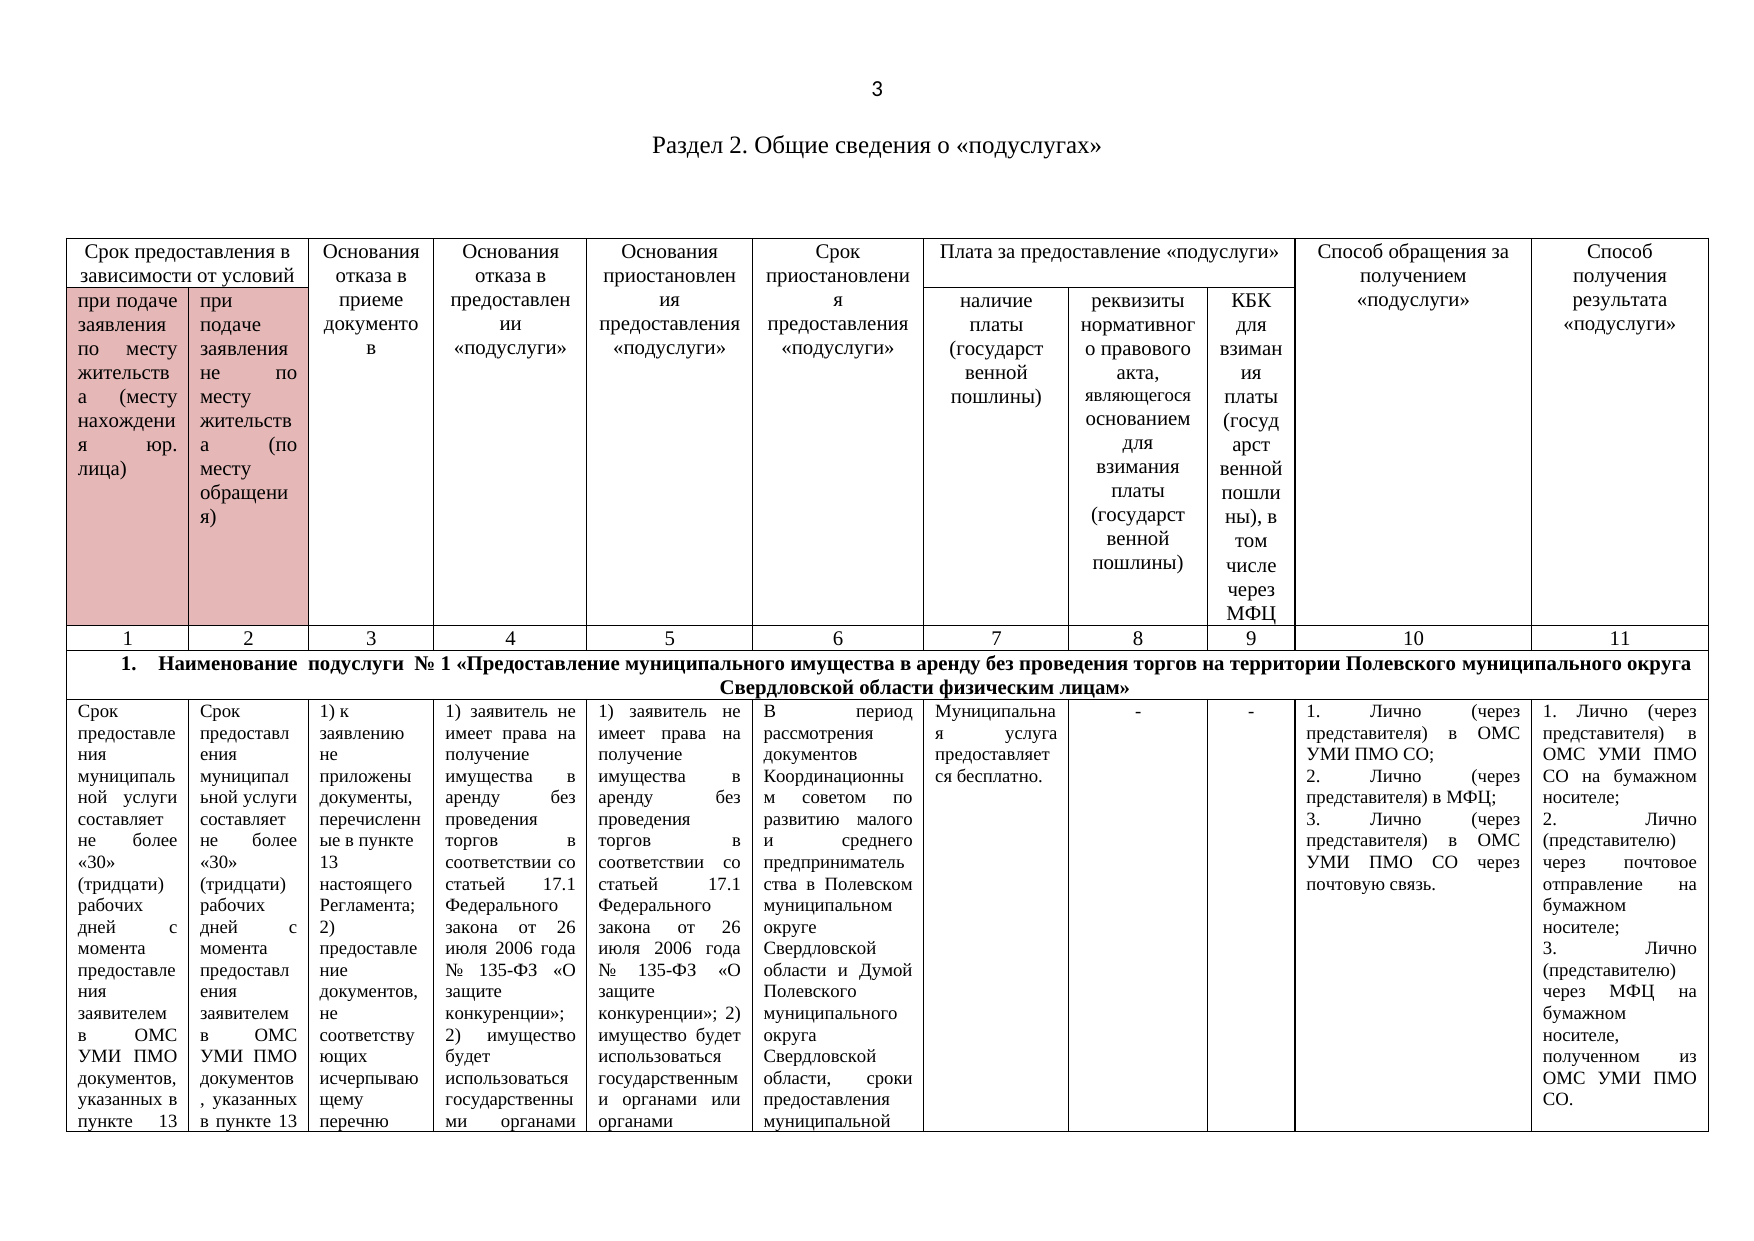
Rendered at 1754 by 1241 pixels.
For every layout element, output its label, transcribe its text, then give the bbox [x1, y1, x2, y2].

table_cell 9 [1208, 626, 1294, 650]
table_cell 4 [434, 626, 586, 650]
table_cell реквизиты нормативного правового акта, являющегося основанием для взимания платы (государст венной пошлины) [1069, 288, 1207, 625]
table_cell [924, 700, 1068, 1131]
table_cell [1296, 700, 1531, 1131]
table_cell наличие платы (государст венной пошлины) [924, 288, 1068, 625]
table_cell - [1208, 700, 1294, 1131]
table_header Основания приостановления предоставления «подуслуги» [587, 239, 752, 625]
table_cell КБК для взимания платы (государст венной пошлины), в том числе через МФЦ [1208, 288, 1294, 625]
table_cell 2 [189, 626, 308, 650]
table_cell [434, 700, 586, 1131]
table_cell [587, 700, 752, 1131]
table_cell 5 [587, 626, 752, 650]
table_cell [189, 700, 308, 1131]
table_cell при подаче заявления по месту жительства (месту нахождения юр. лица) [67, 288, 188, 625]
table_cell 10 [1296, 626, 1531, 650]
table_header Срок предоставления в зависимости от условий [67, 239, 308, 287]
table_cell - [1069, 700, 1207, 1131]
text Раздел 2. Общие сведения о «подуслугах» [89, 130, 1665, 159]
table_cell 1 [67, 626, 188, 650]
table_cell 7 [924, 626, 1068, 650]
table_cell 11 [1532, 626, 1708, 650]
table_cell 6 [753, 626, 923, 650]
table_header Плата за предоставление «подуслуги» [924, 239, 1294, 287]
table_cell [309, 700, 433, 1131]
table_cell 3 [309, 626, 433, 650]
table_cell при подаче заявления не по месту жительства (по месту обращения) [189, 288, 308, 625]
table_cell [67, 700, 188, 1131]
table_header Способ получения результата «подуслуги» [1532, 239, 1708, 625]
table_header Основания отказа в предоставлении «подуслуги» [434, 239, 586, 625]
table_header Срок приостановления предоставления «подуслуги» [753, 239, 923, 625]
table_cell 8 [1069, 626, 1207, 650]
table_header Способ обращения за получением «подуслуги» [1296, 239, 1531, 625]
table_cell Наименование подуслуги № 1 «Предоставление муниципального имущества в аренду без проведения торгов на территории Полевского муниципального округа Свердловской области физическим лицам» [67, 651, 1708, 699]
table_header Основания отказа в приеме документов [309, 239, 433, 625]
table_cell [753, 700, 923, 1131]
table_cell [1532, 700, 1708, 1131]
